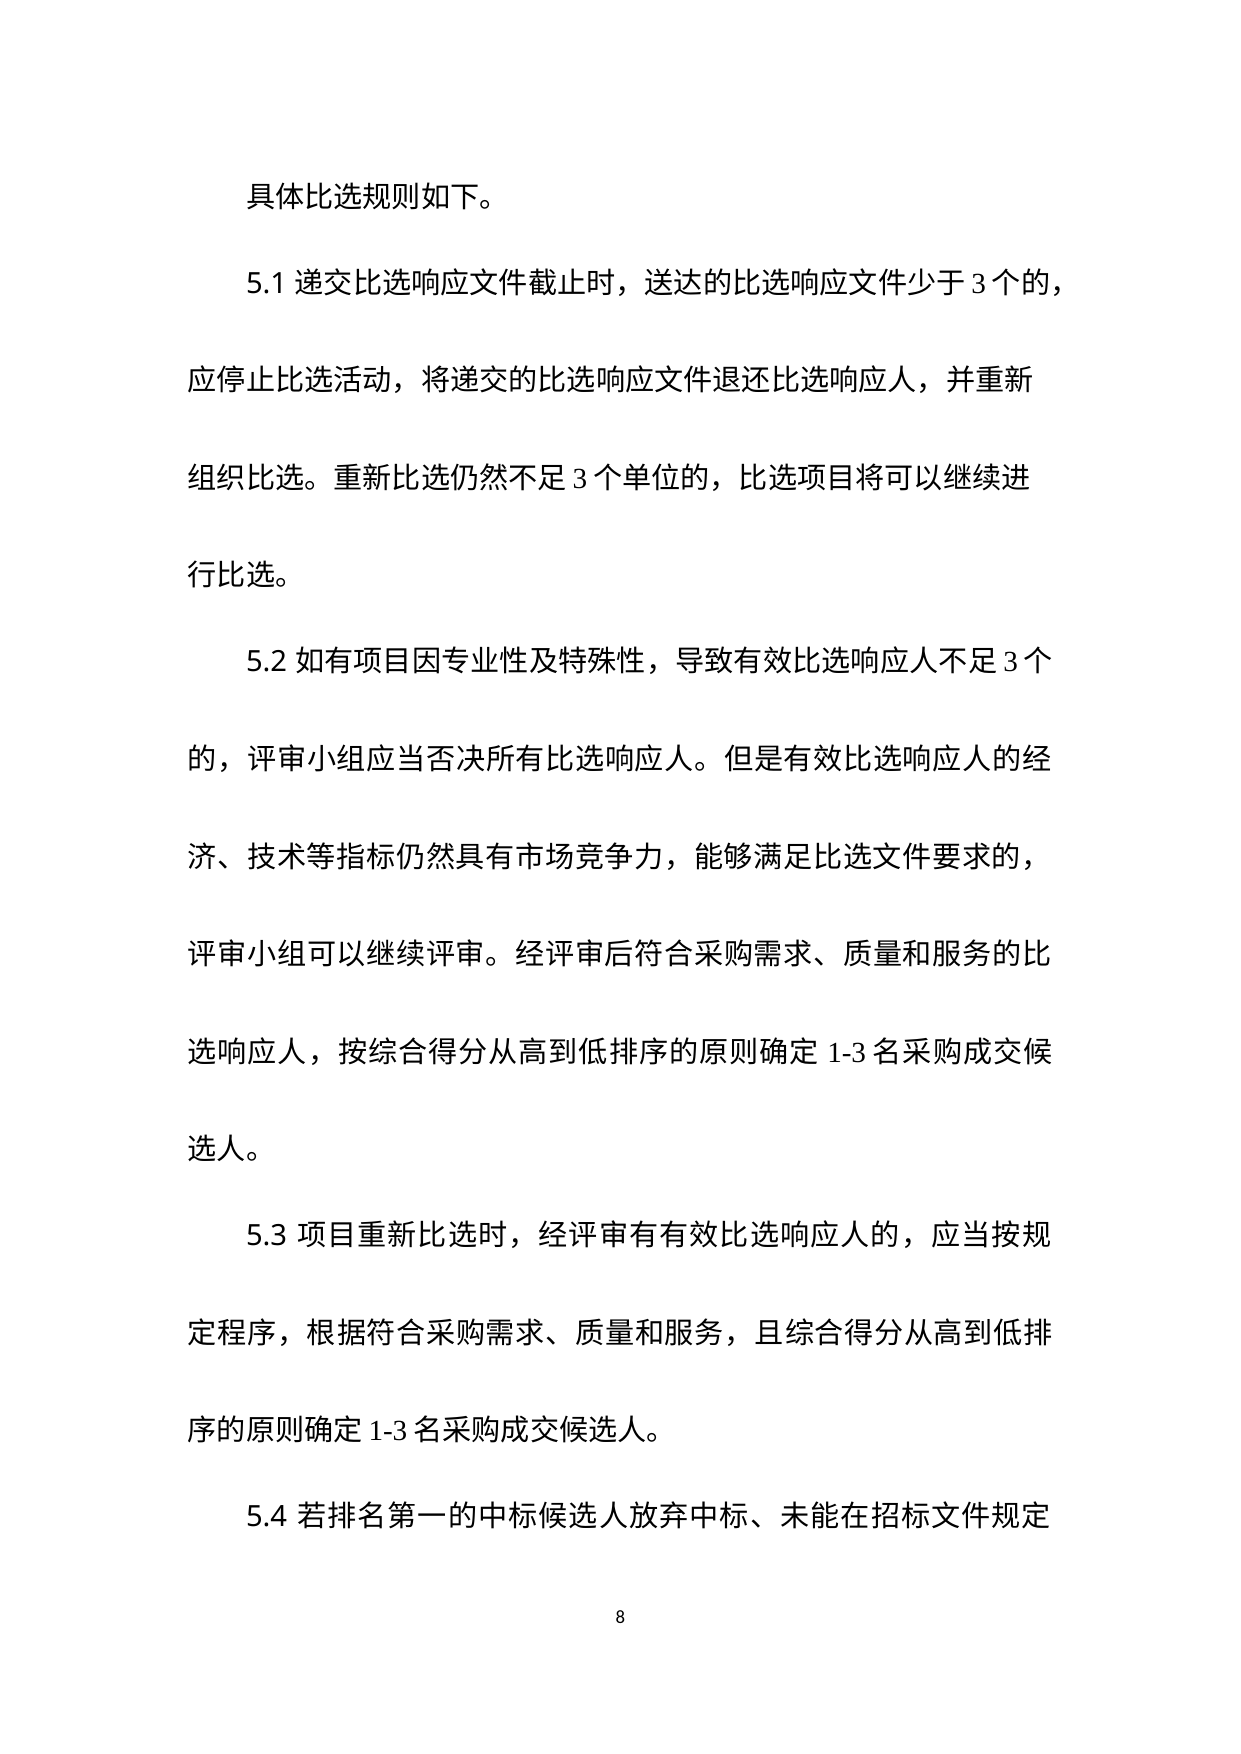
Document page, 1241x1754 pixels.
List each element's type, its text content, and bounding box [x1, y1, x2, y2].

text 5.1 递交比选响应文件截止时，送达的比选响应文件少于3个的，应停止比选活动，将递交的比选响应文件退还比选响应人，并重新组织比选。重新比选仍然不足3个单位的，比选项目将可以继续进行比选。 [187, 248, 1053, 606]
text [187, 1482, 1053, 1547]
text 5.2 如有项目因专业性及特殊性，导致有效比选响应人不足3个的，评审小组应当否决所有比选响应人。但是有效比选响应人的经济、技术等指标仍然具有市场竞争力，能够满足比选文件要求的，评审小组可以继续评审。经评审后符合采购需求、质量和服务的比选响应人，按综合得分从高到低排序的原则确定1-3名采购成交候选人。 [187, 627, 1053, 1179]
text 5.3 项目重新比选时，经评审有有效比选响应人的，应当按规定程序，根据符合采购需求、质量和服务，且综合得分从高到低排序的原则确定1-3名采购成交候选人。 [187, 1200, 1053, 1460]
text 具体比选规则如下。 [187, 162, 1053, 227]
